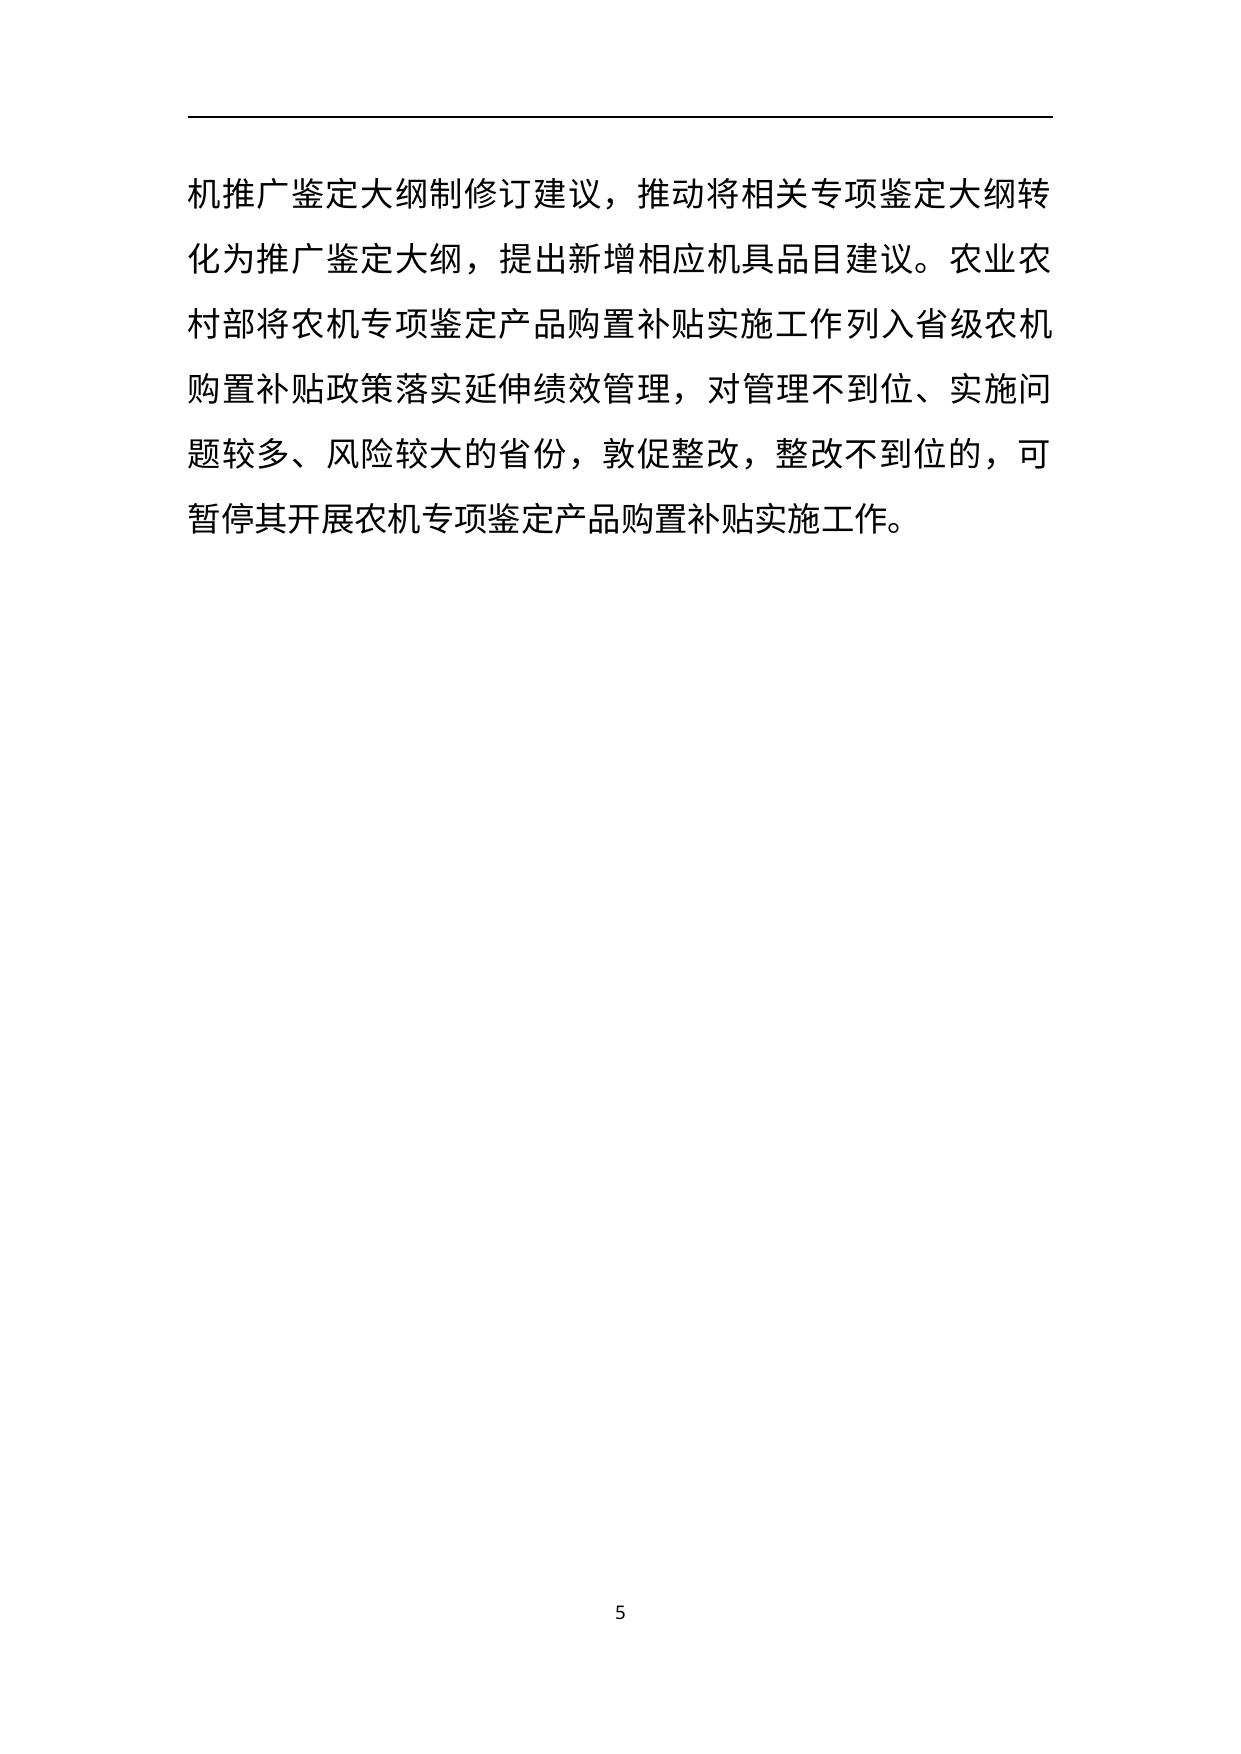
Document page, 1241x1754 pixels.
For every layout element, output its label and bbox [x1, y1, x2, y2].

text [187, 160, 1053, 550]
